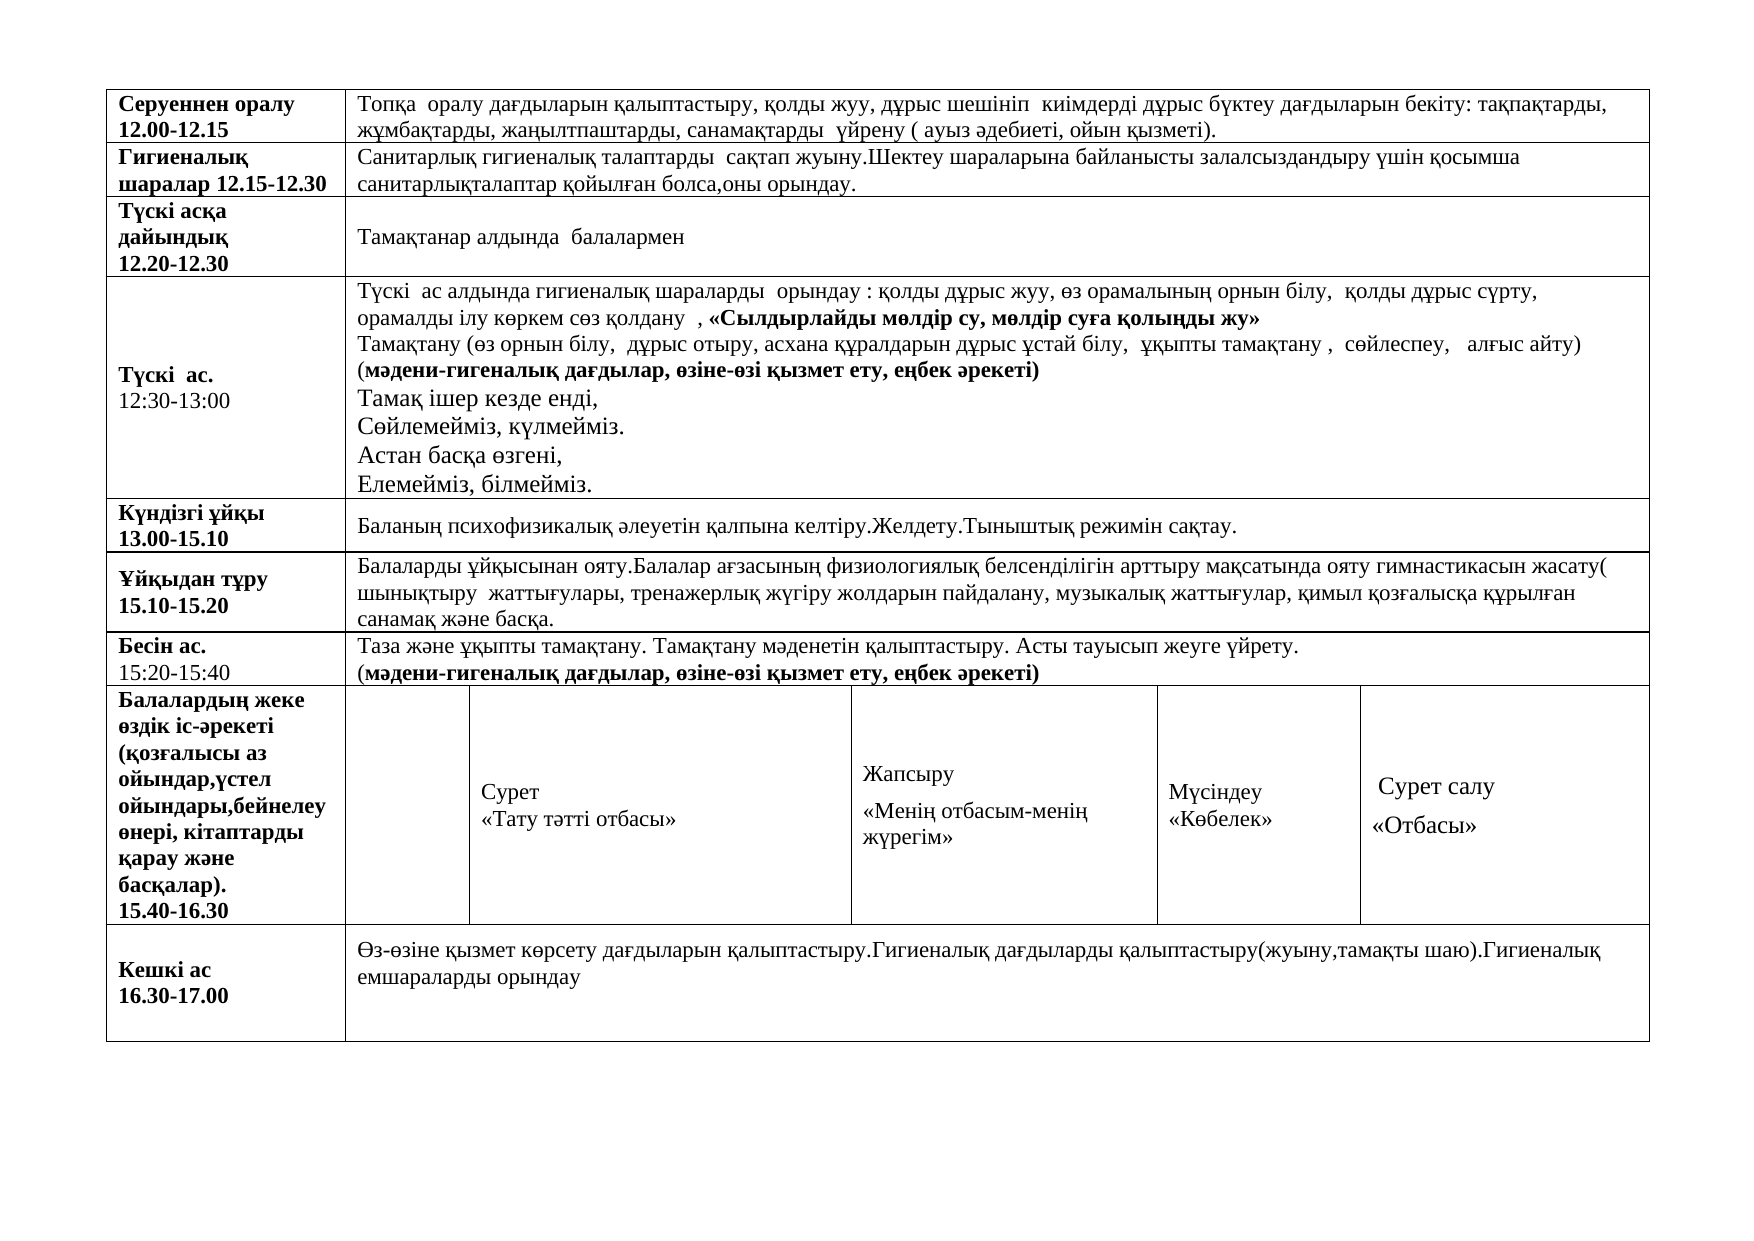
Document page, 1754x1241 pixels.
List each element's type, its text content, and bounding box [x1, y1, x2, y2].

table_cell Ұйқыдан тұру 15.10-15.20 [107, 553, 345, 631]
table_cell Түскі ас. 12:30-13:00 [107, 277, 345, 498]
table_cell Күндізгі ұйқы 13.00-15.10 [107, 499, 345, 551]
table_cell Санитарлық гигиеналық талаптарды сақтап жуыну.Шектеу шараларына байланысты залалсыздандыру үшін қосымша санитарлықталаптар қойылған болса,оны орындау. [346, 143, 1649, 196]
table_cell Серуеннен оралу 12.00-12.15 [107, 90, 345, 142]
table_cell Мүсіндеу «Көбелек» [1158, 686, 1360, 923]
table_cell Түскі асқа дайындық 12.20-12.30 [107, 197, 345, 276]
table_cell Гигиеналық шаралар 12.15-12.30 [107, 143, 345, 196]
table_cell Сурет салу «Отбасы» [1361, 686, 1649, 923]
table_cell Түскі ас алдында гигиеналық шараларды орындау : қолды дұрыс жуу, өз орамалының орнын білу, қолды дұрыс сүрту, орамалды ілу көркем сөз қолдану , «Сылдырлайды мөлдір су, мөлдір суға қолыңды жу» Тамақтану (өз орнын білу, дұрыс отыру, асхана құралдарын дұрыс ұстай білу, ұқыпты тамақтану , сөйлеспеу, алғыс айту) (мәдени-гигеналық дағдылар, өзіне-өзі қызмет ету, еңбек әрекеті) Тамақ ішер кезде енді, Сөйлемейміз, күлмейміз. Астан басқа өзгені, Елемейміз, білмейміз. [346, 277, 1649, 498]
table_cell Балаларды ұйқысынан ояту.Балалар ағзасының физиологиялық белсенділігін арттыру мақсатында ояту гимнастикасын жасату( шынықтыру жаттығулары, тренажерлық жүгіру жолдарын пайдалану, музыкалық жаттығулар, қимыл қозғалысқа құрылған санамақ және басқа. [346, 553, 1649, 631]
table_cell Таза және ұқыпты тамақтану. Тамақтану мәденетін қалыптастыру. Асты тауысып жеуге үйрету. (мәдени-гигеналық дағдылар, өзіне-өзі қызмет ету, еңбек әрекеті) [346, 633, 1649, 685]
table_cell Өз-өзіне қызмет көрсету дағдыларын қалыптастыру.Гигиеналық дағдыларды қалыптастыру(жуыну,тамақты шаю).Гигиеналық емшараларды орындау [346, 925, 1649, 1041]
table_cell Бесін ас. 15:20-15:40 [107, 633, 345, 685]
table_cell Жапсыру «Менің отбасым-менің жүрегім» [852, 686, 1157, 923]
table_cell Сурет «Тату тәтті отбасы» [470, 686, 851, 923]
table_cell [346, 686, 469, 923]
table_cell Балалардың жеке өздік іс-әрекеті (қозғалысы аз ойындар,үстел ойындары,бейнелеу өнері, кітаптарды қарау және басқалар). 15.40-16.30 [107, 686, 345, 923]
table_cell Кешкі ас 16.30-17.00 [107, 925, 345, 1041]
table_cell Баланың психофизикалық әлеуетін қалпына келтіру.Желдету.Тыныштық режимін сақтау. [346, 499, 1649, 551]
table_cell Тамақтанар алдында балалармен [346, 197, 1649, 276]
table_cell Топқа оралу дағдыларын қалыптастыру, қолды жуу, дұрыс шешініп киімдерді дұрыс бүктеу дағдыларын бекіту: тақпақтарды, жұмбақтарды, жаңылтпаштарды, санамақтарды үйрену ( ауыз әдебиеті, ойын қызметі). [346, 90, 1649, 142]
